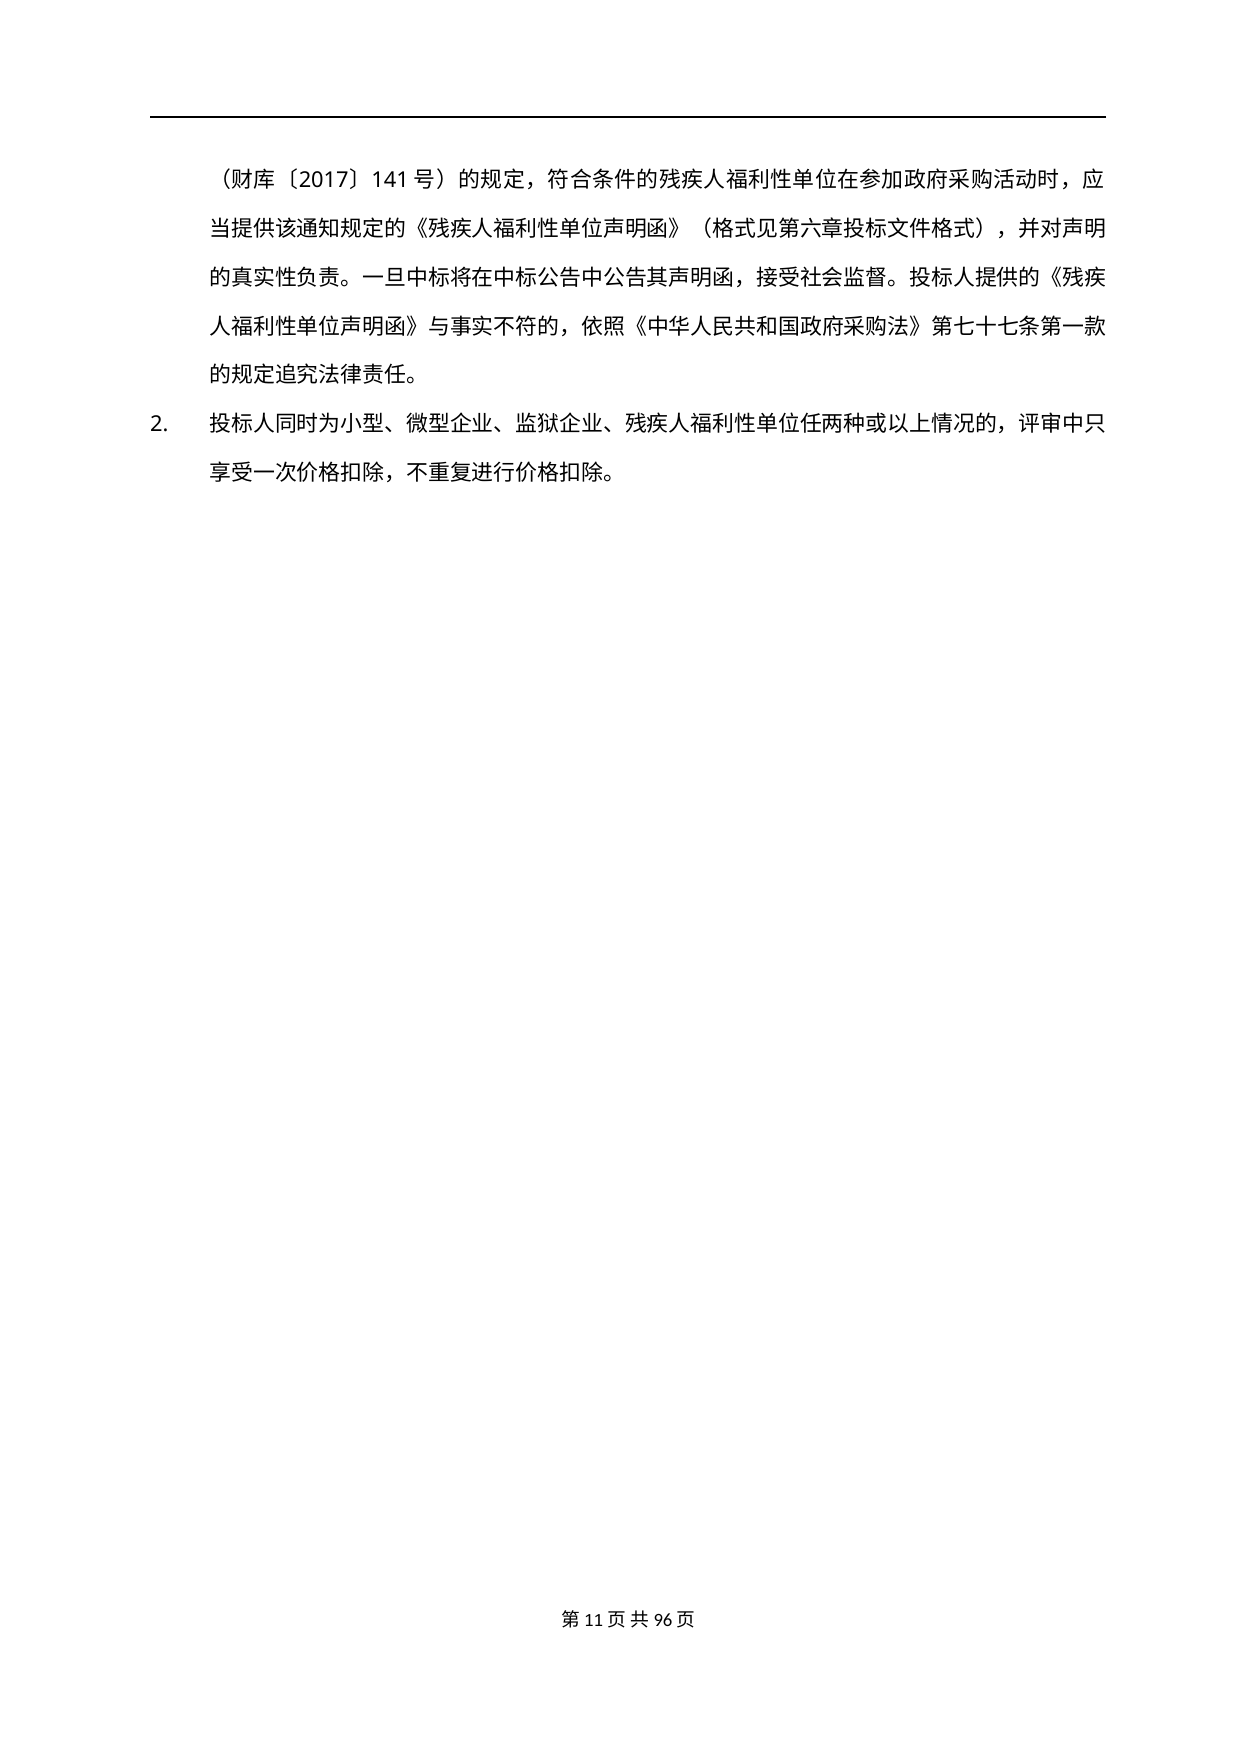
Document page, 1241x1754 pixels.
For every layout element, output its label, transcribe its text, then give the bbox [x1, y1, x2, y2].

list 投标人同时为小型、微型企业、监狱企业、残疾人福利性单位任两种或以上情况的，评审中只享受一次价格扣除，不重复进行价格扣除。 [150, 405, 1106, 487]
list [150, 162, 1106, 389]
